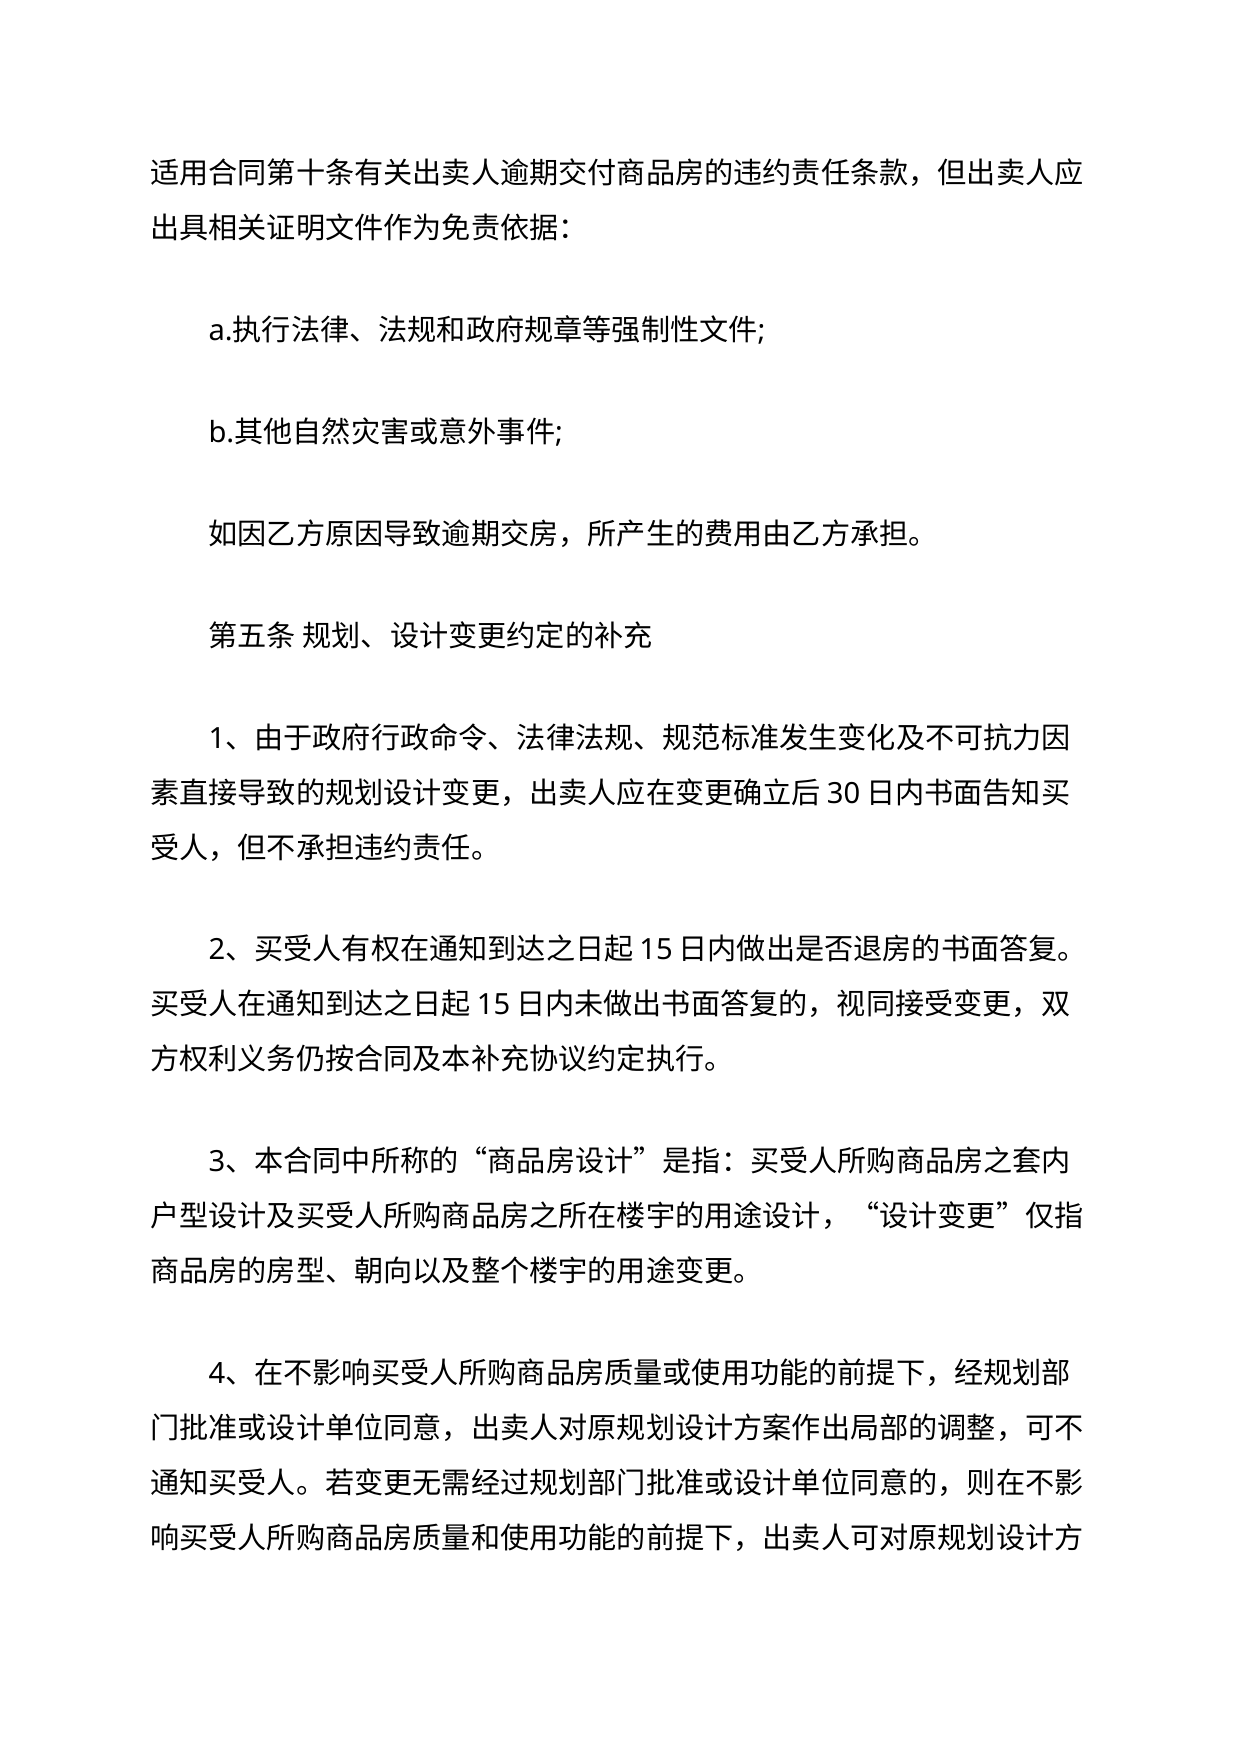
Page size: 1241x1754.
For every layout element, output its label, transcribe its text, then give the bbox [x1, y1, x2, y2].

text 1、由于政府行政命令、法律法规、规范标准发生变化及不可抗力因素直接导致的规划设计变更，出卖人应在变更确立后30日内书面告知买受人，但不承担违约责任。 [150, 714, 1090, 866]
text a.执行法律、法规和政府规章等强制性文件; [150, 307, 1090, 349]
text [150, 1349, 1090, 1556]
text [150, 150, 1090, 247]
text 3、本合同中所称的“商品房设计”是指：买受人所购商品房之套内户型设计及买受人所购商品房之所在楼宇的用途设计，“设计变更”仅指商品房的房型、朝向以及整个楼宇的用途变更。 [150, 1138, 1090, 1290]
text 第五条 规划、设计变更约定的补充 [150, 612, 1090, 655]
text 如因乙方原因导致逾期交房，所产生的费用由乙方承担。 [150, 511, 1090, 553]
text 2、买受人有权在通知到达之日起15日内做出是否退房的书面答复。买受人在通知到达之日起15日内未做出书面答复的，视同接受变更，双方权利义务仍按合同及本补充协议约定执行。 [150, 926, 1090, 1078]
text b.其他自然灾害或意外事件; [150, 409, 1090, 451]
